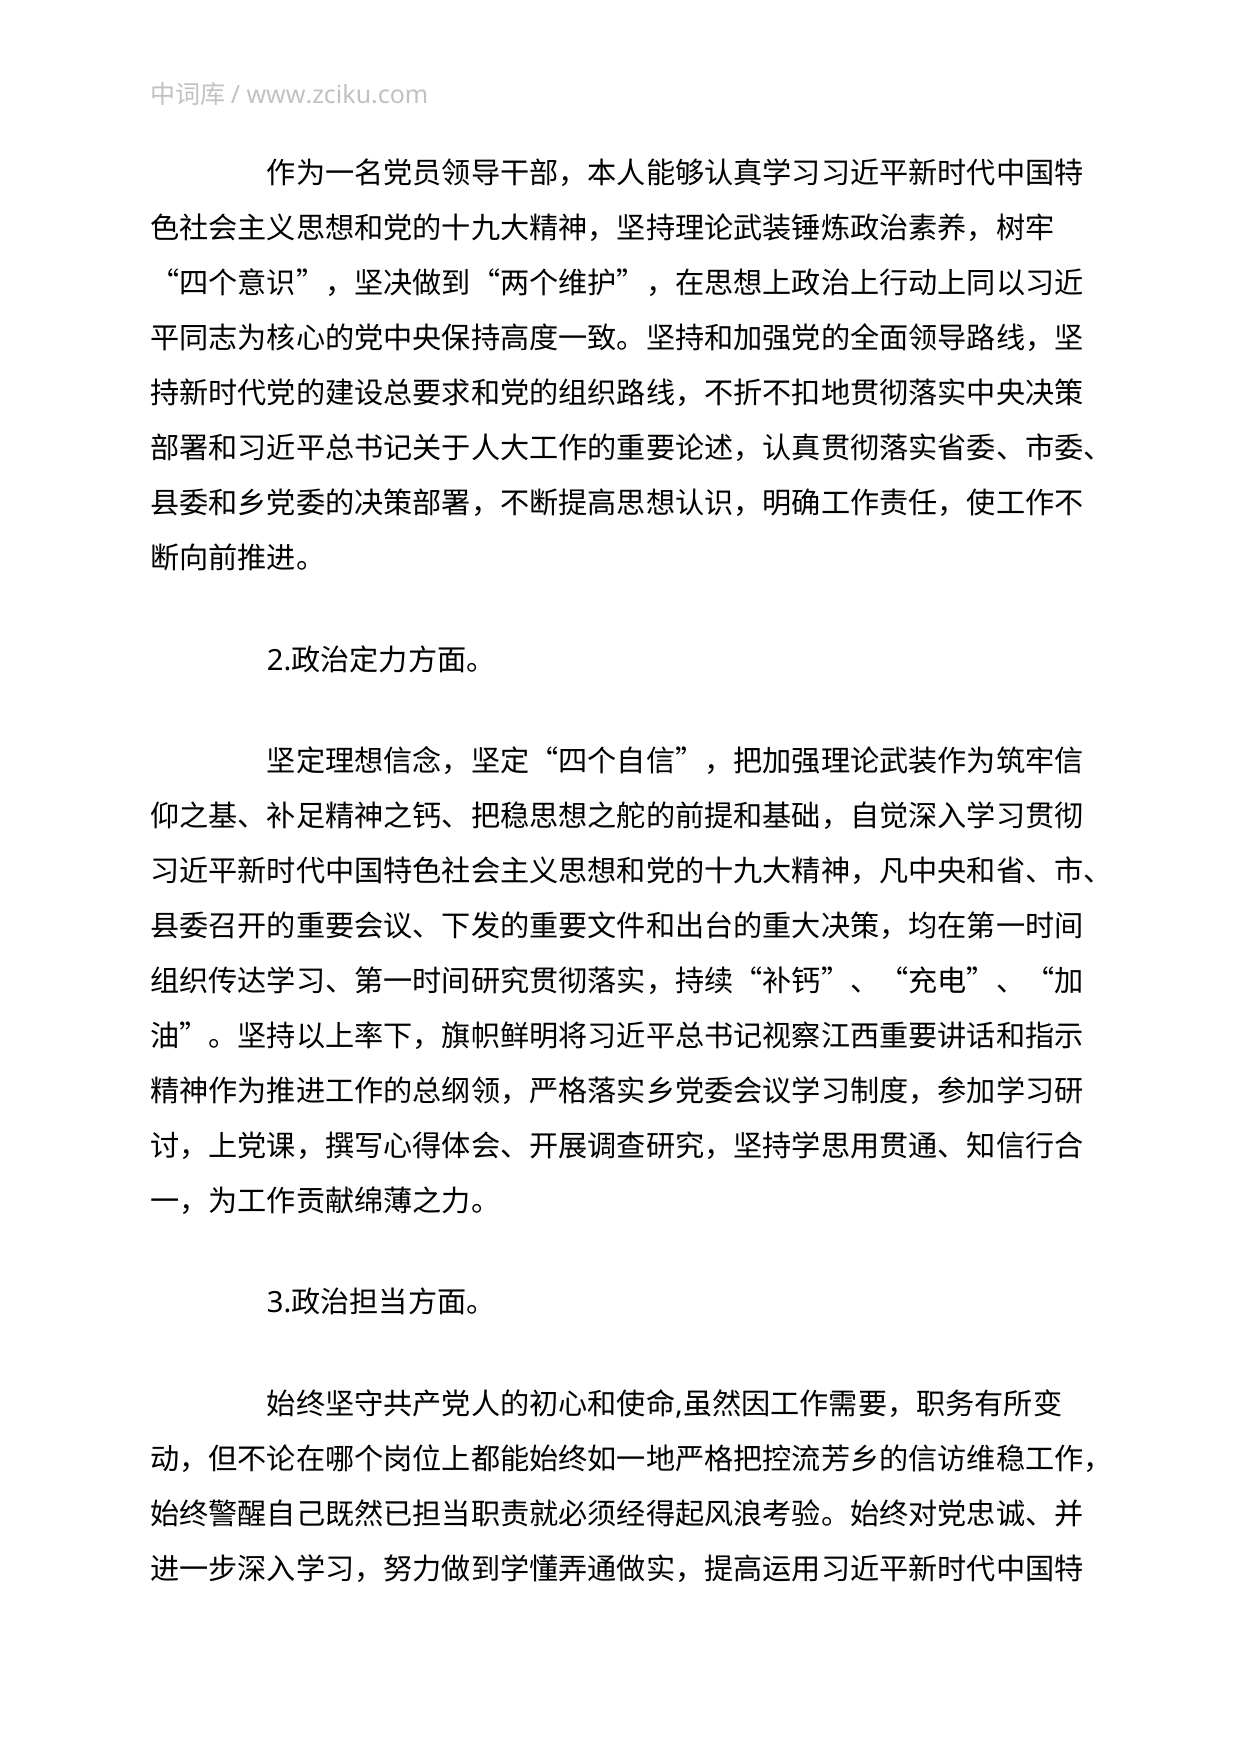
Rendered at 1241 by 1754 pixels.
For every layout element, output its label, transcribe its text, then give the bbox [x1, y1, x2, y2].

text 3.政治担当方面。 [150, 1279, 1090, 1321]
text 2.政治定力方面。 [150, 636, 1090, 678]
text 作为一名党员领导干部，本人能够认真学习习近平新时代中国特色社会主义思想和党的十九大精神，坚持理论武装锤炼政治素养，树牢“四个意识”，坚决做到“两个维护”，在思想上政治上行动上同以习近平同志为核心的党中央保持高度一致。坚持和加强党的全面领导路线，坚持新时代党的建设总要求和党的组织路线，不折不扣地贯彻落实中央决策部署和习近平总书记关于人大工作的重要论述，认真贯彻落实省委、市委、县委和乡党委的决策部署，不断提高思想认识，明确工作责任，使工作不断向前推进。 [150, 150, 1090, 577]
text 坚定理想信念，坚定“四个自信”，把加强理论武装作为筑牢信仰之基、补足精神之钙、把稳思想之舵的前提和基础，自觉深入学习贯彻习近平新时代中国特色社会主义思想和党的十九大精神，凡中央和省、市、县委召开的重要会议、下发的重要文件和出台的重大决策，均在第一时间组织传达学习、第一时间研究贯彻落实，持续“补钙”、“充电”、“加油”。坚持以上率下，旗帜鲜明将习近平总书记视察江西重要讲话和指示精神作为推进工作的总纲领，严格落实乡党委会议学习制度，参加学习研讨，上党课，撰写心得体会、开展调查研究，坚持学思用贯通、知信行合一，为工作贡献绵薄之力。 [150, 738, 1090, 1219]
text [150, 1381, 1090, 1588]
